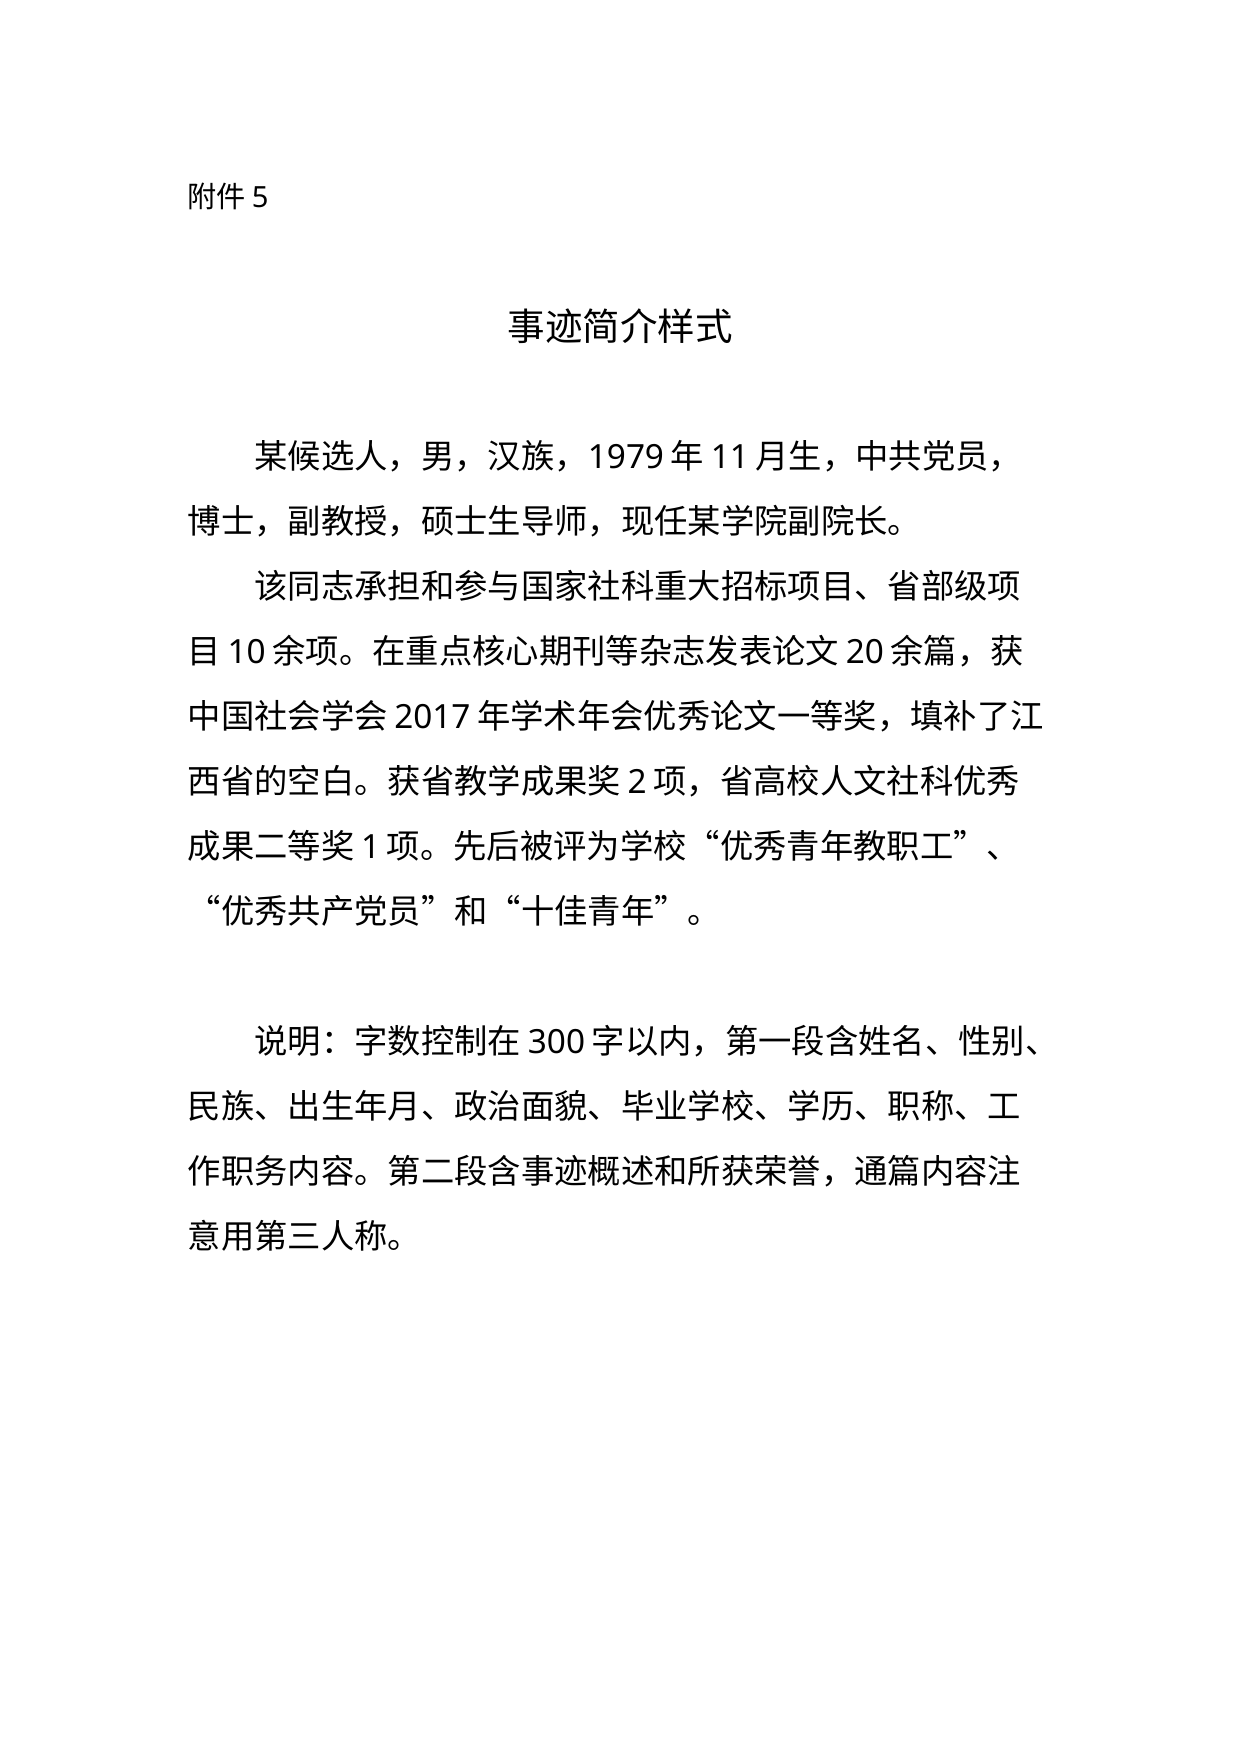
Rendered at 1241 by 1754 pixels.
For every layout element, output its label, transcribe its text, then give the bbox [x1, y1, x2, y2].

text 事迹简介样式 [187, 292, 1053, 357]
text 说明：字数控制在300字以内，第一段含姓名、性别、民族、出生年月、政治面貌、毕业学校、学历、职称、工作职务内容。第二段含事迹概述和所获荣誉，通篇内容注意用第三人称。 [187, 1007, 1053, 1267]
text 该同志承担和参与国家社科重大招标项目、省部级项目10余项。在重点核心期刊等杂志发表论文20余篇，获中国社会学会2017年学术年会优秀论文一等奖，填补了江西省的空白。获省教学成果奖2项，省高校人文社科优秀成果二等奖1项。先后被评为学校“优秀青年教职工”、“优秀共产党员”和“十佳青年”。 [187, 552, 1053, 942]
text 某候选人，男，汉族，1979年11月生，中共党员，博士，副教授，硕士生导师，现任某学院副院长。 [187, 422, 1053, 552]
text 附件5 [187, 162, 1053, 227]
